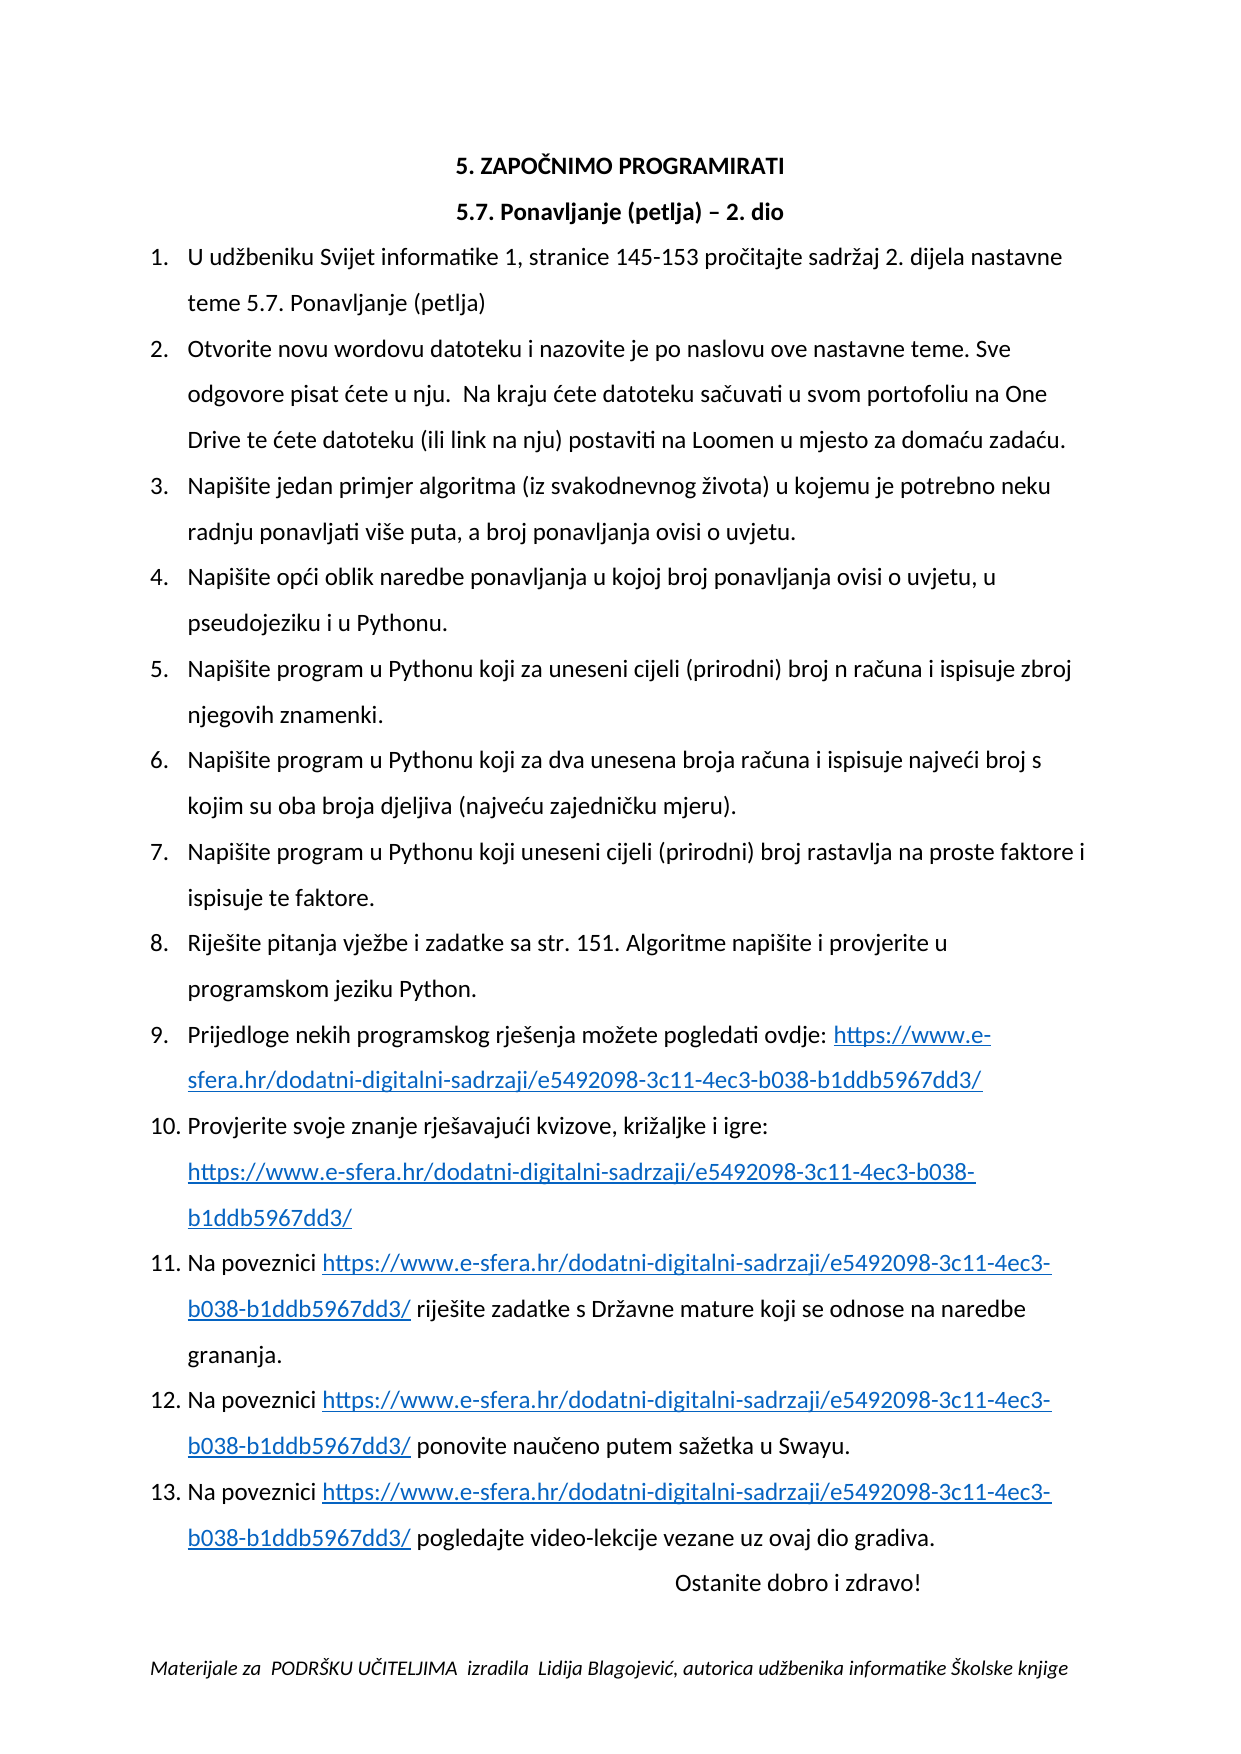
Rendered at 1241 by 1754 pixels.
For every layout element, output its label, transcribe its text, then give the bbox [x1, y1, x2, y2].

text 5. ZAPOČNIMO PROGRAMIRATI [150, 150, 1090, 181]
list Riješite pitanja vježbe i zadatke sa str. 151. Algoritme napišite i provjerite u programskom jeziku Python. [150, 927, 1090, 1004]
list Na poveznici https://www.e-sfera.hr/dodatni-digitalni-sadrzaji/e5492098-3c11-4ec3-b038-b1ddb5967dd3/ pogledajte video-lekcije vezane uz ovaj dio gradiva. [150, 1476, 1090, 1552]
list Napišite program u Pythonu koji za uneseni cijeli (prirodni) broj n računa i ispisuje zbroj njegovih znamenki. [150, 653, 1090, 729]
list Na poveznici https://www.e-sfera.hr/dodatni-digitalni-sadrzaji/e5492098-3c11-4ec3-b038-b1ddb5967dd3/ riješite zadatke s Državne mature koji se odnose na naredbe grananja. [150, 1247, 1090, 1369]
list Napišite program u Pythonu koji uneseni cijeli (prirodni) broj rastavlja na proste faktore i ispisuje te faktore. [150, 836, 1090, 912]
list Napišite jedan primjer algoritma (iz svakodnevnog života) u kojemu je potrebno neku radnju ponavljati više puta, a broj ponavljanja ovisi o uvjetu. [150, 470, 1090, 546]
list Ostanite dobro i zdravo! [675, 1568, 1090, 1598]
text 5.7. Ponavljanje (petlja) – 2. dio [150, 196, 1090, 226]
list Provjerite svoje znanje rješavajući kvizove, križaljke i igre: [150, 1110, 1090, 1141]
list https://www.e-sfera.hr/dodatni-digitalni-sadrzaji/e5492098-3c11-4ec3-b038-b1ddb5967dd3/ [187, 1156, 1090, 1232]
list Na poveznici https://www.e-sfera.hr/dodatni-digitalni-sadrzaji/e5492098-3c11-4ec3-b038-b1ddb5967dd3/ ponovite naučeno putem sažetka u Swayu. [150, 1385, 1090, 1461]
list Napišite opći oblik naredbe ponavljanja u kojoj broj ponavljanja ovisi o uvjetu, u pseudojeziku i u Pythonu. [150, 562, 1090, 638]
list Prijedloge nekih programskog rješenja možete pogledati ovdje: https://www.e-sfera.hr/dodatni-digitalni-sadrzaji/e5492098-3c11-4ec3-b038-b1ddb5967dd3/ [150, 1019, 1090, 1095]
list U udžbeniku Svijet informatike 1, stranice 145-153 pročitajte sadržaj 2. dijela nastavne teme 5.7. Ponavljanje (petlja) [150, 241, 1090, 318]
list Napišite program u Pythonu koji za dva unesena broja računa i ispisuje najveći broj s kojim su oba broja djeljiva (najveću zajedničku mjeru). [150, 744, 1090, 821]
list Otvorite novu wordovu datoteku i nazovite je po naslovu ove nastavne teme. Sve odgovore pisat ćete u nju. Na kraju ćete datoteku sačuvati u svom portofoliu na One Drive te ćete datoteku (ili link na nju) postaviti na Loomen u mjesto za domaću zadaću. [150, 333, 1090, 455]
